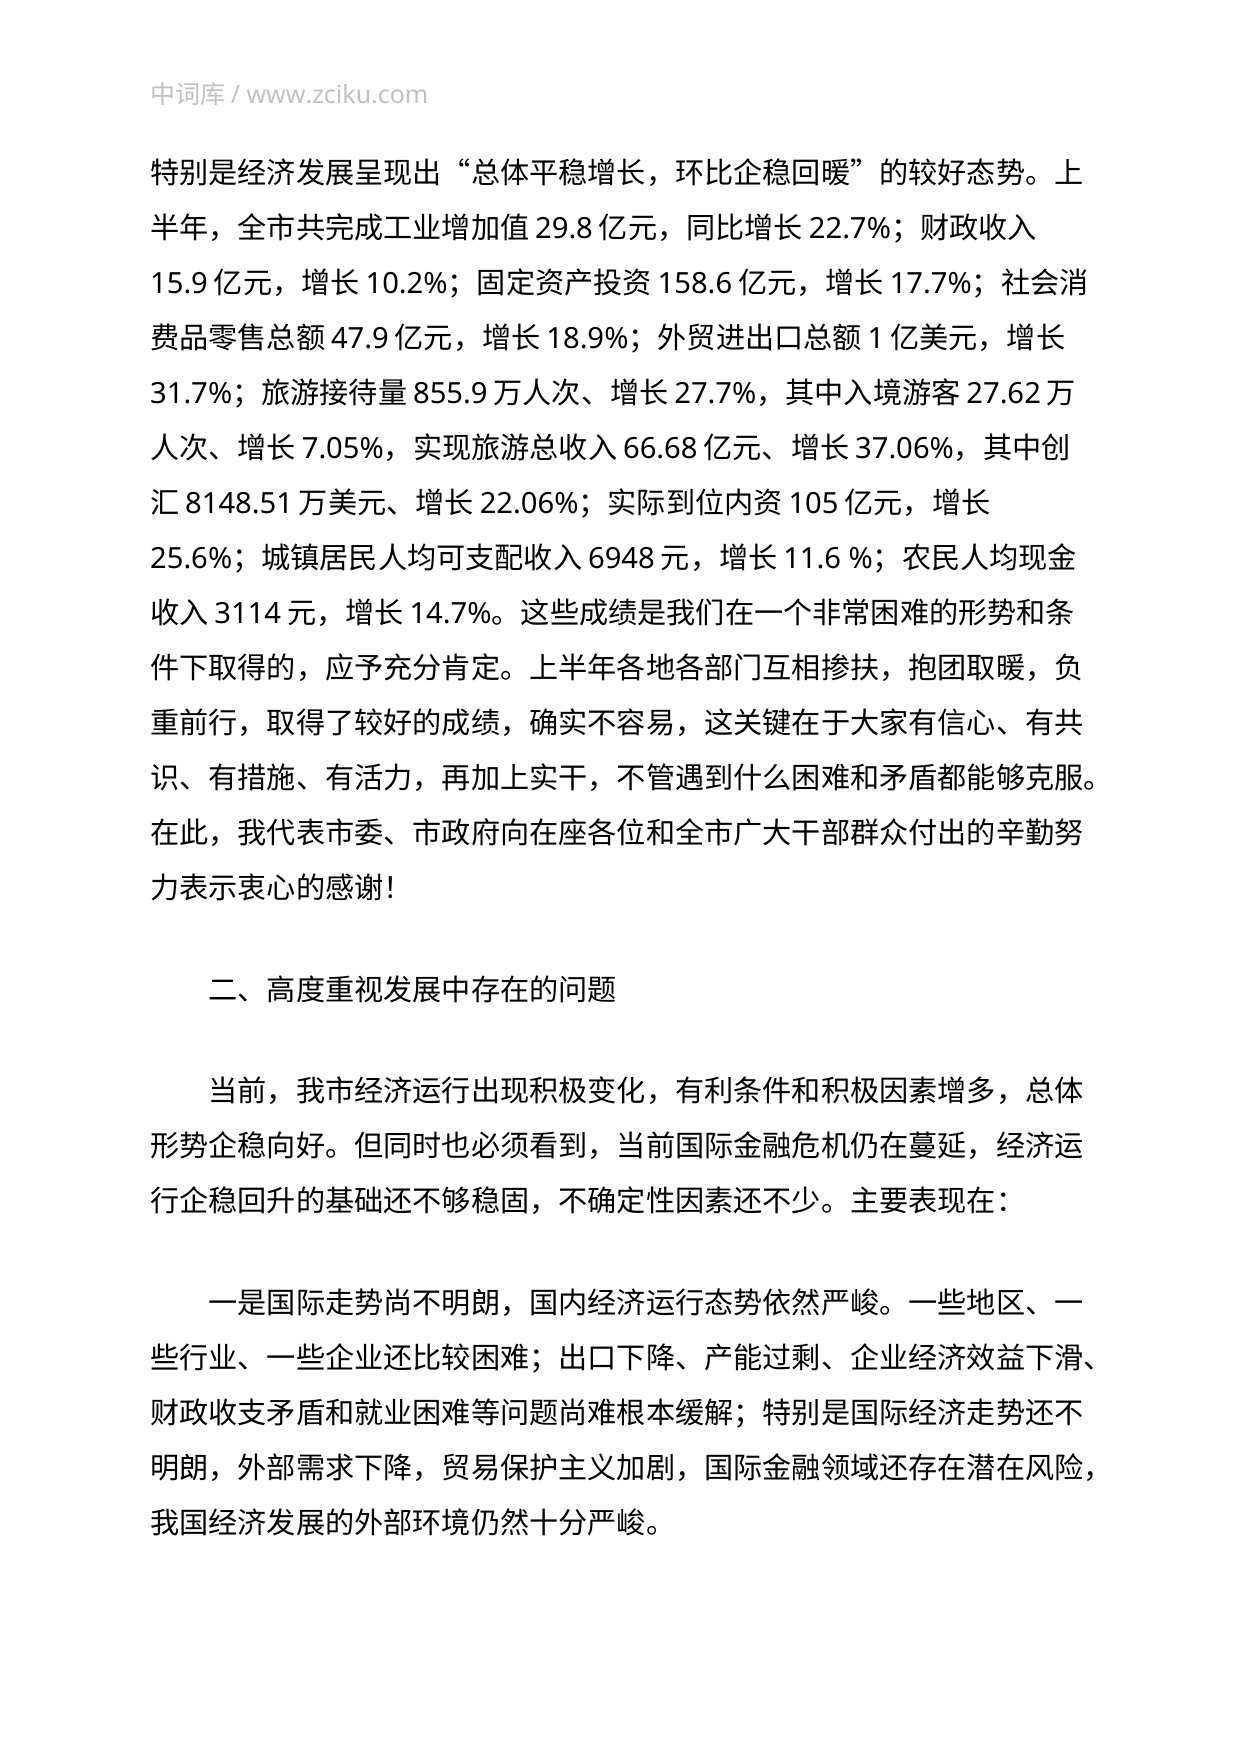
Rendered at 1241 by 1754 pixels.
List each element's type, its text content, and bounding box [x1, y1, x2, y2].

text 当前，我市经济运行出现积极变化，有利条件和积极因素增多，总体形势企稳向好。但同时也必须看到，当前国际金融危机仍在蔓延，经济运行企稳回升的基础还不够稳固，不确定性因素还不少。主要表现在： [150, 1068, 1090, 1220]
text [150, 150, 1090, 907]
text 二、高度重视发展中存在的问题 [150, 966, 1090, 1008]
text 一是国际走势尚不明朗，国内经济运行态势依然严峻。一些地区、一些行业、一些企业还比较困难；出口下降、产能过剩、企业经济效益下滑、财政收支矛盾和就业困难等问题尚难根本缓解；特别是国际经济走势还不明朗，外部需求下降，贸易保护主义加剧，国际金融领域还存在潜在风险，我国经济发展的外部环境仍然十分严峻。 [150, 1279, 1090, 1541]
